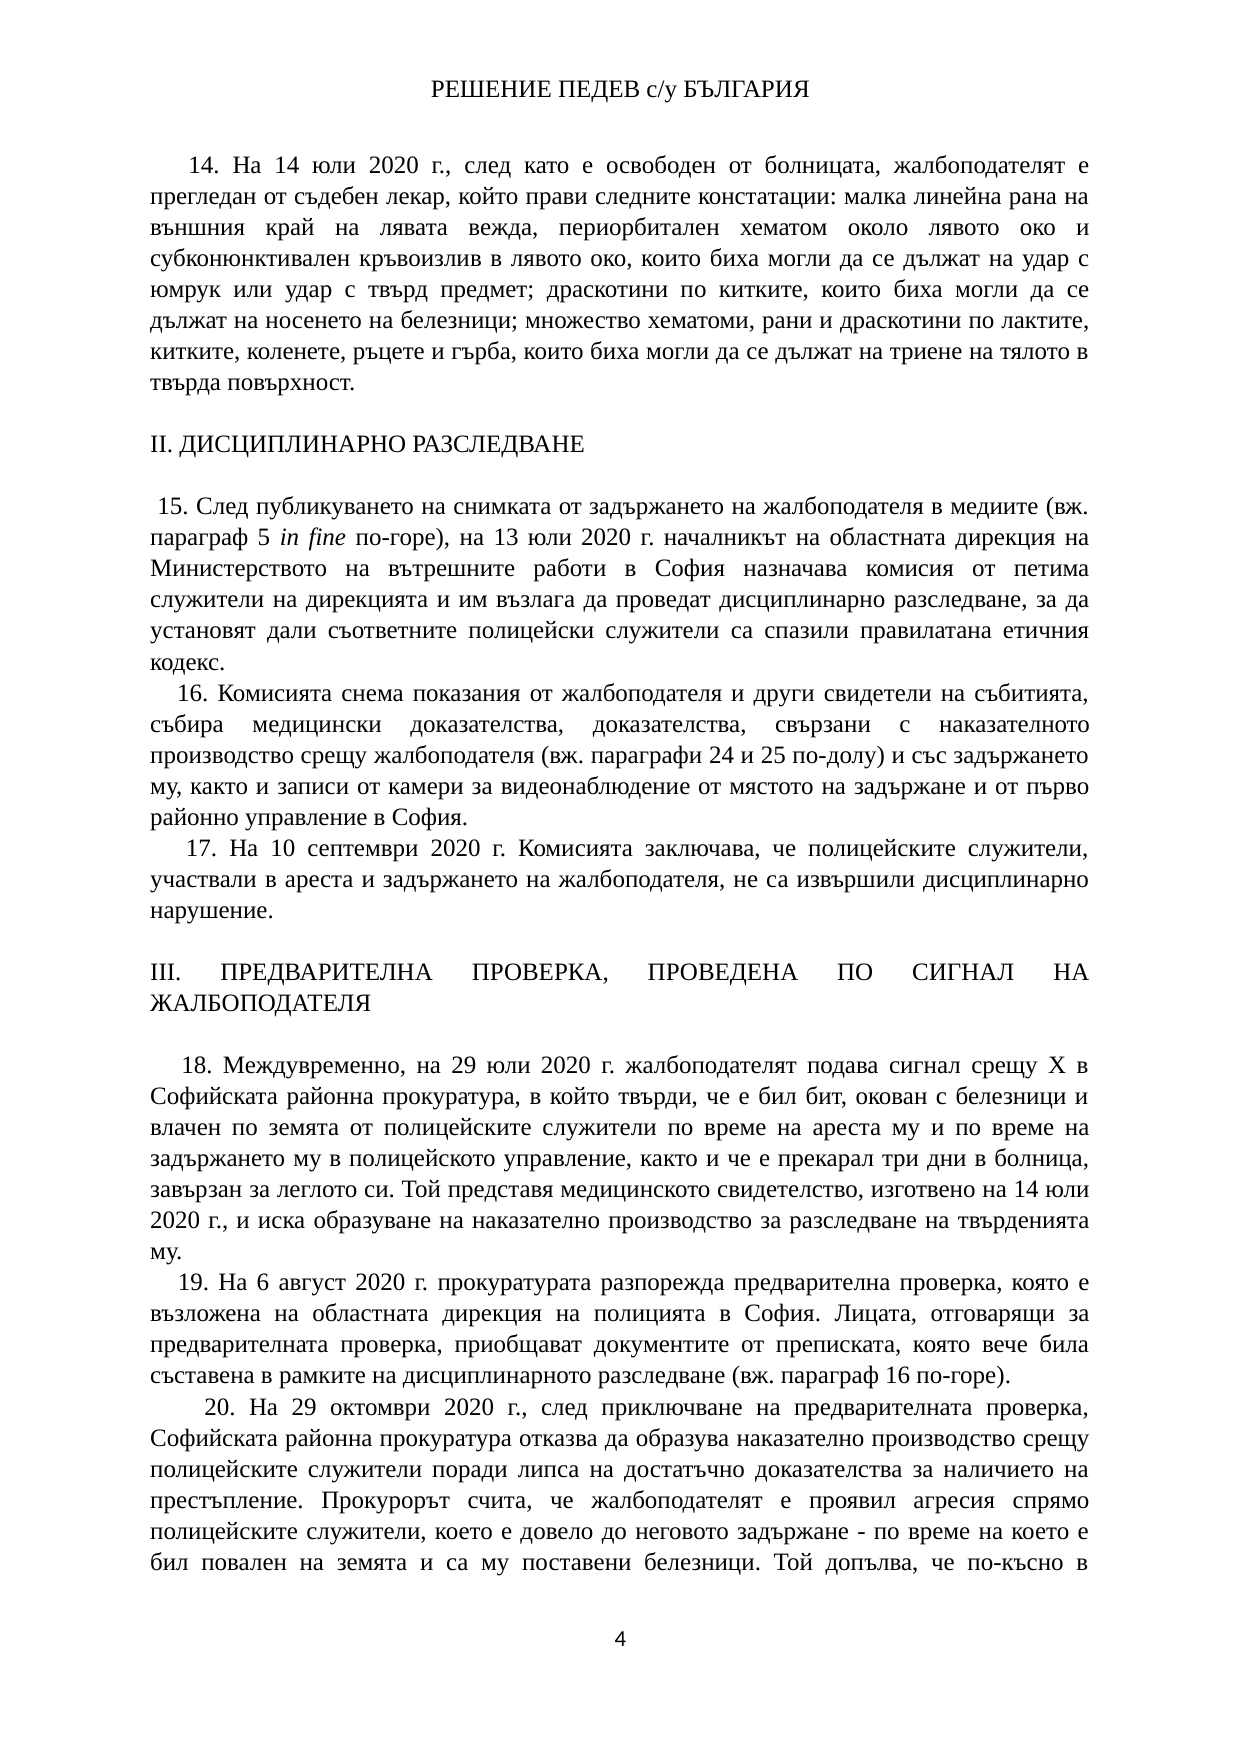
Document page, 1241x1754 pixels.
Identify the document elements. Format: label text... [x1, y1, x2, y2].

text 14. На 14 юли 2020 г., след като е освободен от болницата, жалбоподателят е прегледан от съдебен лекар, който прави следните констатации: малка линейна рана на външния край на лявата вежда, периорбитален хематом около лявото око и субконюнктивален кръвоизлив в лявото око, които биха могли да се дължат на удар с юмрук или удар с твърд предмет; драскотини по китките, които биха могли да се дължат на носенето на белезници; множество хематоми, рани и драскотини по лактите, китките, коленете, ръцете и гърба, които биха могли да се дължат на триене на тялото в твърда повърхност. [150, 150, 1090, 396]
text 18. Междувременно, на 29 юли 2020 г. жалбоподателят подава сигнал срещу Х в Софийската районна прокуратура, в който твърди, че е бил бит, окован с белезници и влачен по земята от полицейските служители по време на ареста му и по време на задържането му в полицейското управление, както и че е прекарал три дни в болница, завързан за леглото си. Той представя медицинското свидетелство, изготвено на 14 юли 2020 г., и иска образуване на наказателно производство за разследване на твърденията му. [150, 1050, 1090, 1265]
text 16. Комисията снема показания от жалбоподателя и други свидетели на събитията, събира медицински доказателства, доказателства, свързани с наказателното производство срещу жалбоподателя (вж. параграфи 24 и 25 по-долу) и със задържането му, както и записи от камери за видеонаблюдение от мястото на задържане и от първо районно управление в София. [150, 678, 1090, 831]
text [150, 1392, 1090, 1576]
text 17. На 10 септември 2020 г. Комисията заключава, че полицейските служители, участвали в ареста и задържането на жалбоподателя, не са извършили дисциплинарно нарушение. [150, 833, 1090, 924]
text II. ДИСЦИПЛИНАРНО РАЗСЛЕДВАНЕ [150, 429, 1090, 458]
text 19. На 6 август 2020 г. прокуратурата разпорежда предварителна проверка, която е възложена на областната дирекция на полицията в София. Лицата, отговарящи за предварителната проверка, приобщават документите от преписката, която вече била съставена в рамките на дисциплинарното разследване (вж. параграф 16 по-горе). [150, 1267, 1090, 1389]
text 15. След публикуването на снимката от задържането на жалбоподателя в медиите (вж. параграф 5 in fine по-горе), на 13 юли 2020 г. началникът на областната дирекция на Министерството на вътрешните работи в София назначава комисия от петима служители на дирекцията и им възлага да проведат дисциплинарно разследване, за да установят дали съответните полицейски служители са спазили правилатана етичния кодекс. [150, 491, 1090, 675]
text III. ПРЕДВАРИТЕЛНА ПРОВЕРКА, ПРОВЕДЕНА ПО СИГНАЛ НА ЖАЛБОПОДАТЕЛЯ [150, 957, 1090, 1017]
